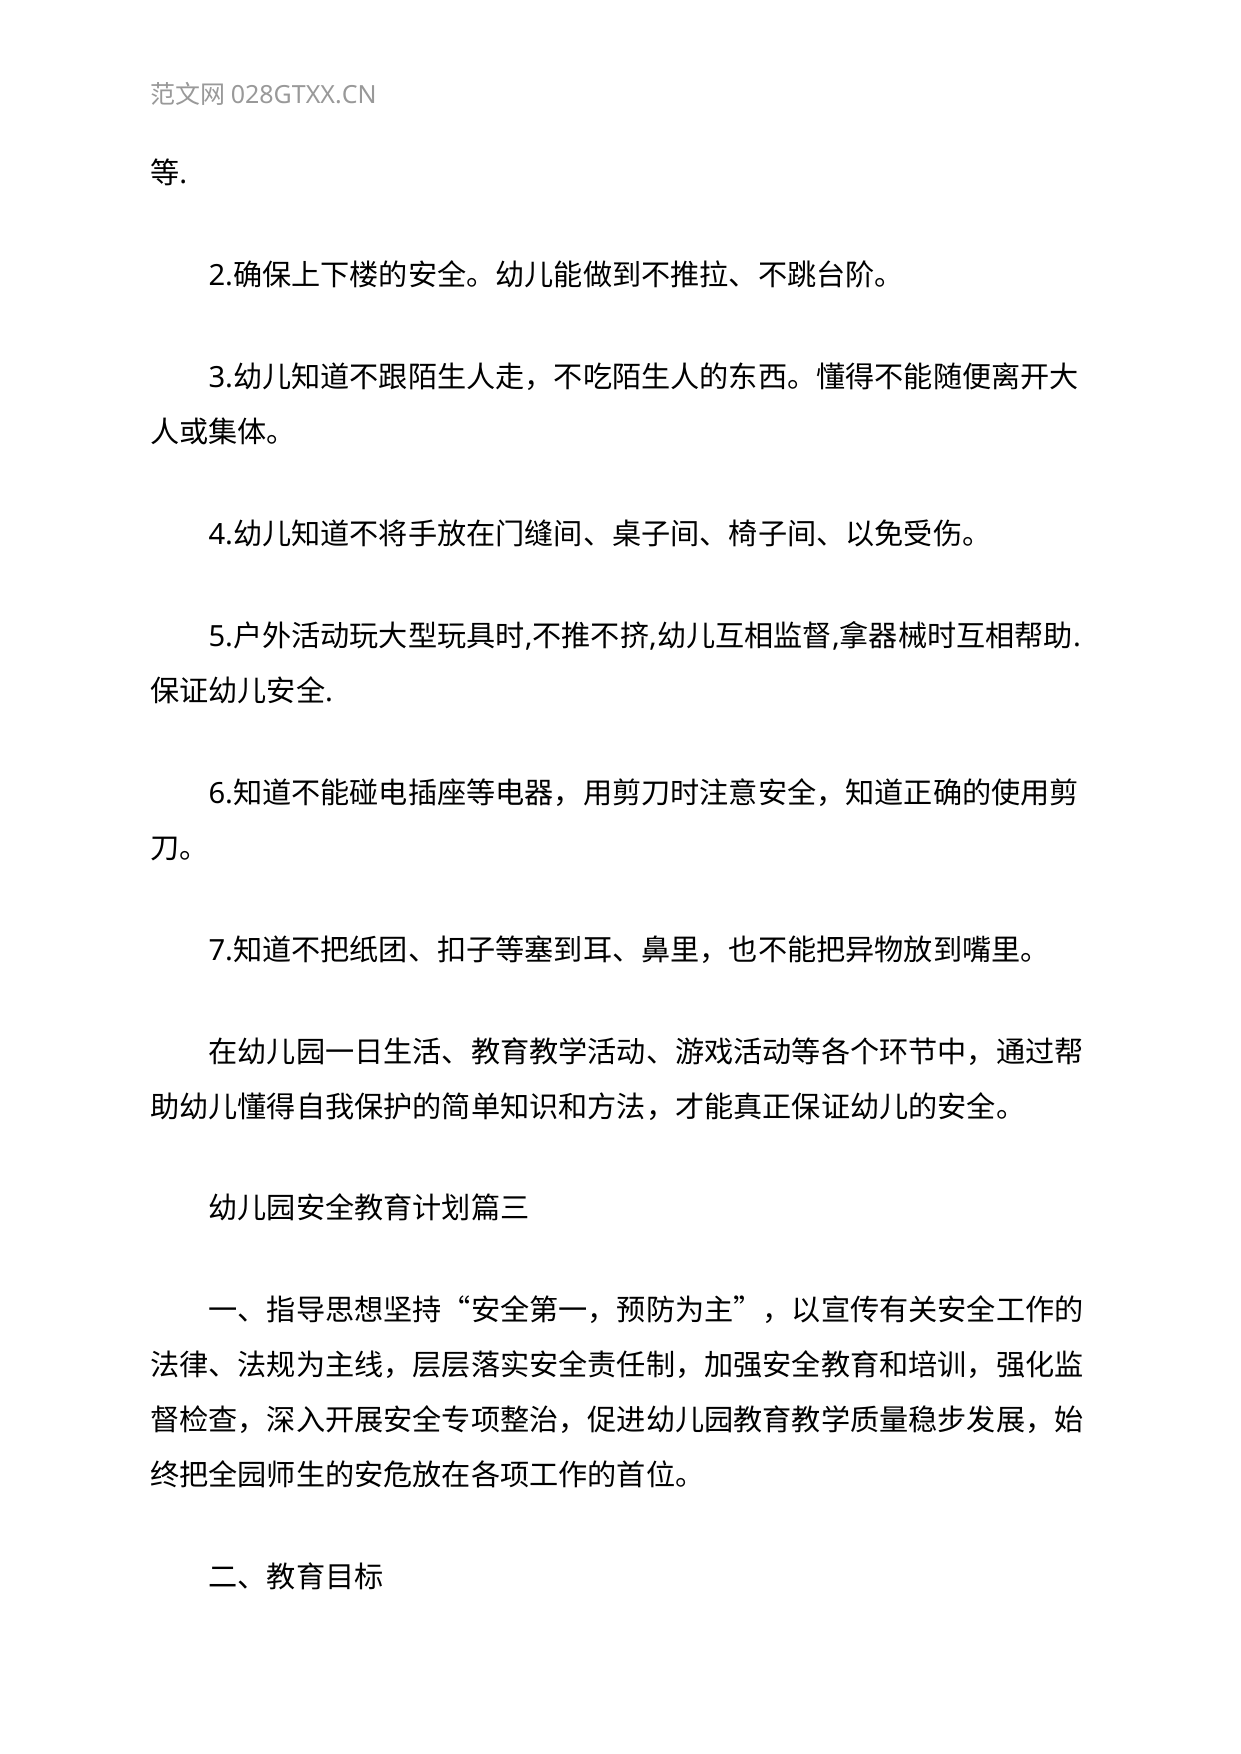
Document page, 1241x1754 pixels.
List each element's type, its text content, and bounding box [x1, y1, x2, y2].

text 二、教育目标 [150, 1553, 1090, 1596]
text 7.知道不把纸团、扣子等塞到耳、鼻里，也不能把异物放到嘴里。 [150, 926, 1090, 969]
text 幼儿园安全教育计划篇三 [150, 1185, 1090, 1227]
text 在幼儿园一日生活、教育教学活动、游戏活动等各个环节中，通过帮助幼儿懂得自我保护的简单知识和方法，才能真正保证幼儿的安全。 [150, 1028, 1090, 1126]
text 2.确保上下楼的安全。幼儿能做到不推拉、不跳台阶。 [150, 252, 1090, 294]
text 5.户外活动玩大型玩具时,不推不挤,幼儿互相监督,拿器械时互相帮助.保证幼儿安全. [150, 613, 1090, 710]
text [150, 150, 1090, 192]
text 6.知道不能碰电插座等电器，用剪刀时注意安全，知道正确的使用剪刀。 [150, 770, 1090, 867]
text 4.幼儿知道不将手放在门缝间、桌子间、椅子间、以免受伤。 [150, 511, 1090, 553]
text 3.幼儿知道不跟陌生人走，不吃陌生人的东西。懂得不能随便离开大人或集体。 [150, 354, 1090, 451]
text 一、指导思想坚持“安全第一，预防为主”，以宣传有关安全工作的法律、法规为主线，层层落实安全责任制，加强安全教育和培训，强化监督检查，深入开展安全专项整治，促进幼儿园教育教学质量稳步发展，始终把全园师生的安危放在各项工作的首位。 [150, 1287, 1090, 1494]
